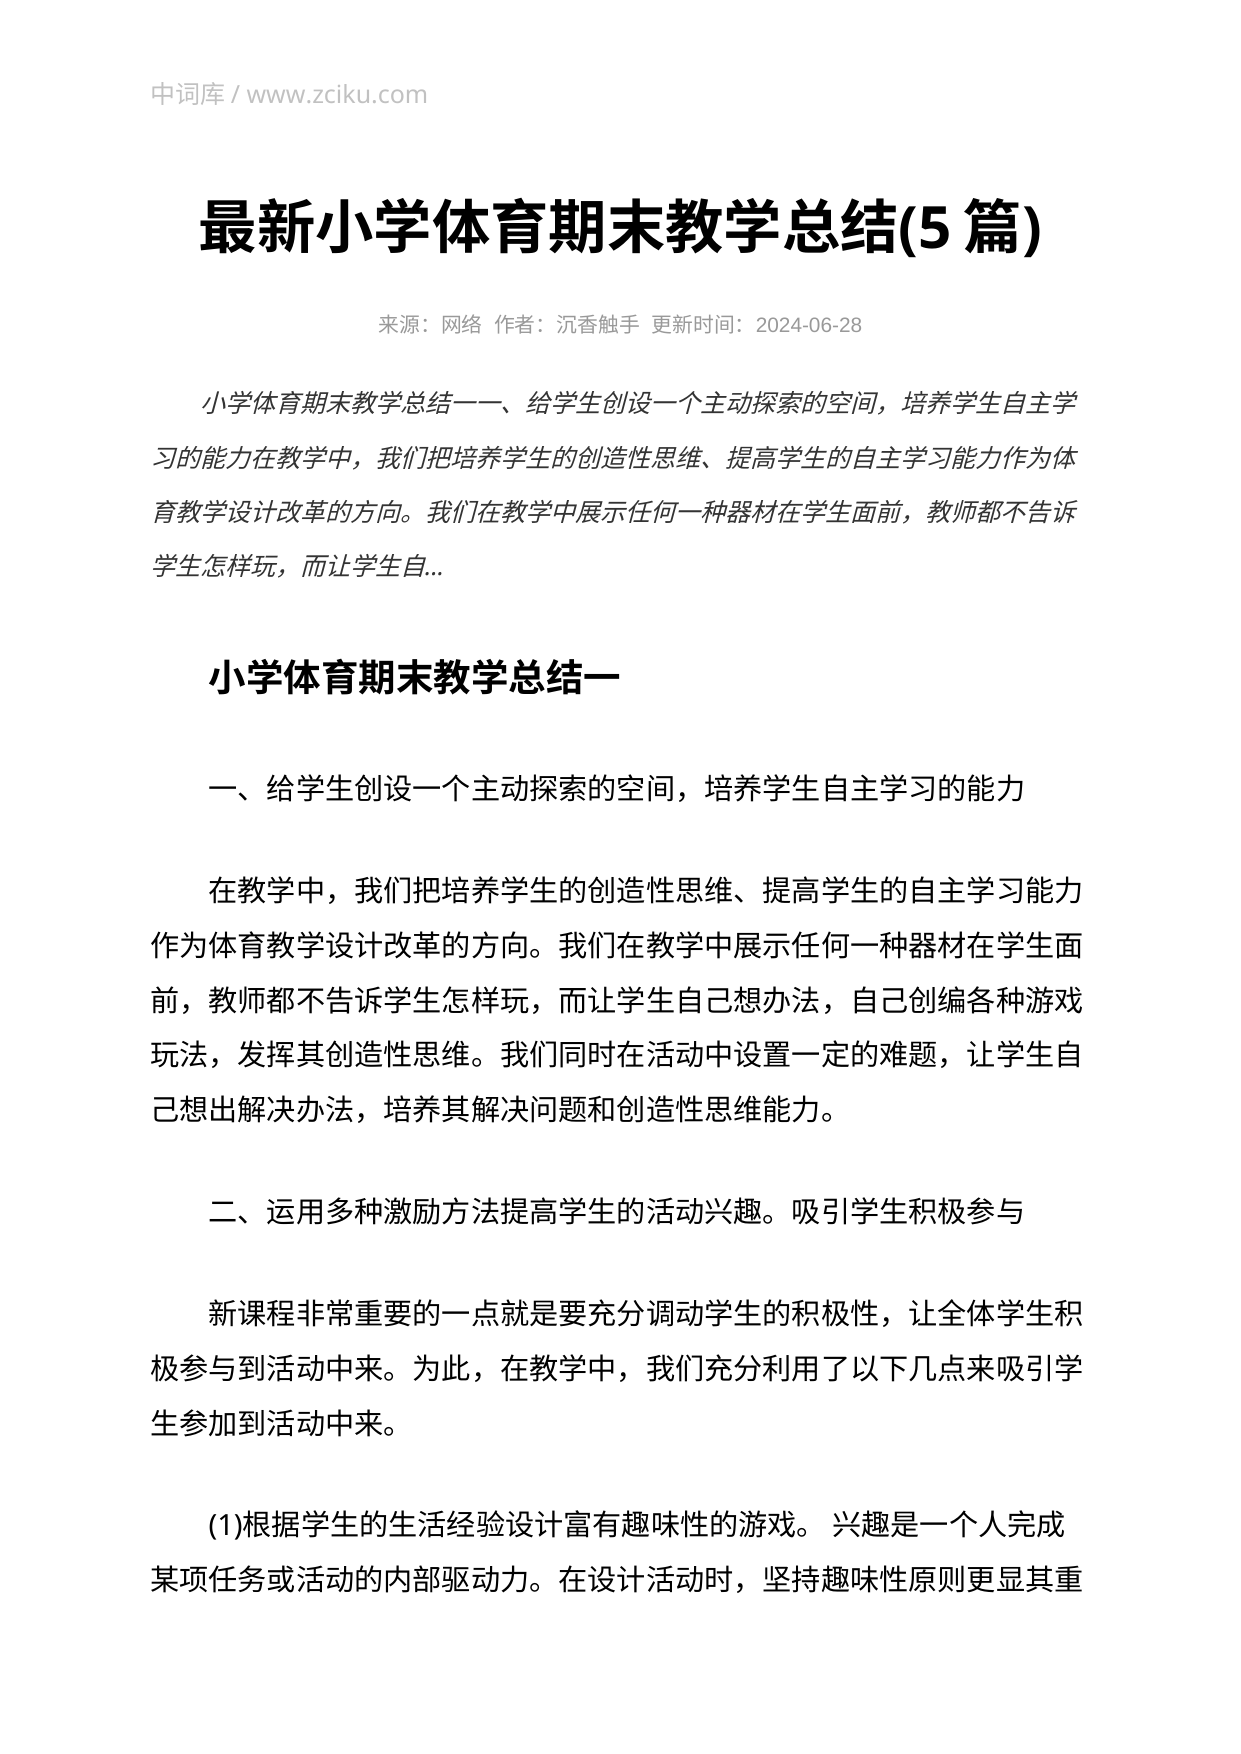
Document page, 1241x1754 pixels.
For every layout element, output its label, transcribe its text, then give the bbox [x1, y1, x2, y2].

text 来源：网络 作者：沉香触手 更新时间：2024-06-28 [150, 313, 1090, 337]
text 新课程非常重要的一点就是要充分调动学生的积极性，让全体学生积极参与到活动中来。为此，在教学中，我们充分利用了以下几点来吸引学生参加到活动中来。 [150, 1290, 1090, 1442]
text 在教学中，我们把培养学生的创造性思维、提高学生的自主学习能力作为体育教学设计改革的方向。我们在教学中展示任何一种器材在学生面前，教师都不告诉学生怎样玩，而让学生自己想办法，自己创编各种游戏玩法，发挥其创造性思维。我们同时在活动中设置一定的难题，让学生自己想出解决办法，培养其解决问题和创造性思维能力。 [150, 867, 1090, 1129]
text 小学体育期末教学总结一 [150, 648, 1090, 702]
text 小学体育期末教学总结一一、给学生创设一个主动探索的空间，培养学生自主学习的能力在教学中，我们把培养学生的创造性思维、提高学生的自主学习能力作为体育教学设计改革的方向。我们在教学中展示任何一种器材在学生面前，教师都不告诉学生怎样玩，而让学生自... [150, 384, 1090, 583]
text 一、给学生创设一个主动探索的空间，培养学生自主学习的能力 [150, 766, 1090, 808]
subtitle 最新小学体育期末教学总结(5篇) [150, 181, 1090, 266]
text 二、运用多种激励方法提高学生的活动兴趣。吸引学生积极参与 [150, 1189, 1090, 1231]
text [150, 1502, 1090, 1599]
